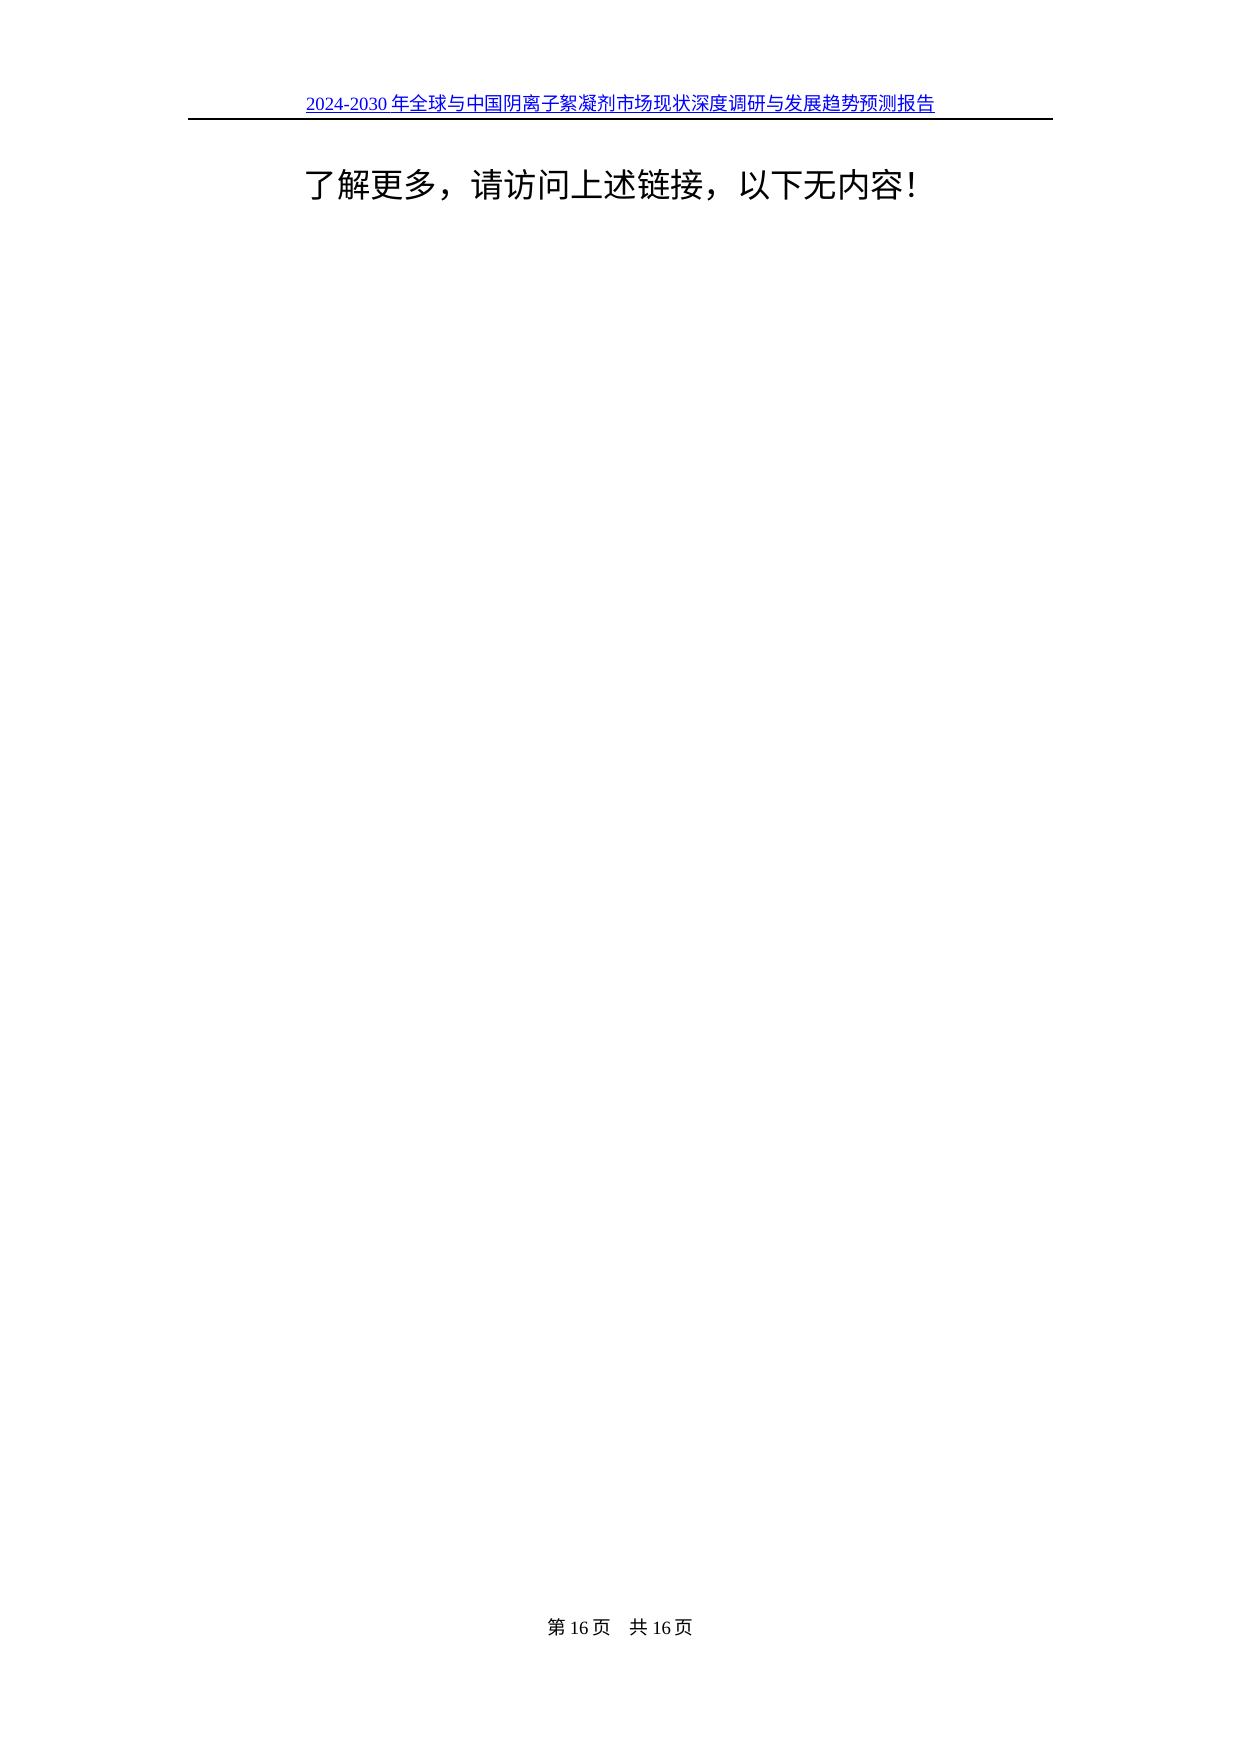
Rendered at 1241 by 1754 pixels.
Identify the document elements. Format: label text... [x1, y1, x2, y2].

title 了解更多，请访问上述链接，以下无内容！ [187, 150, 1053, 215]
